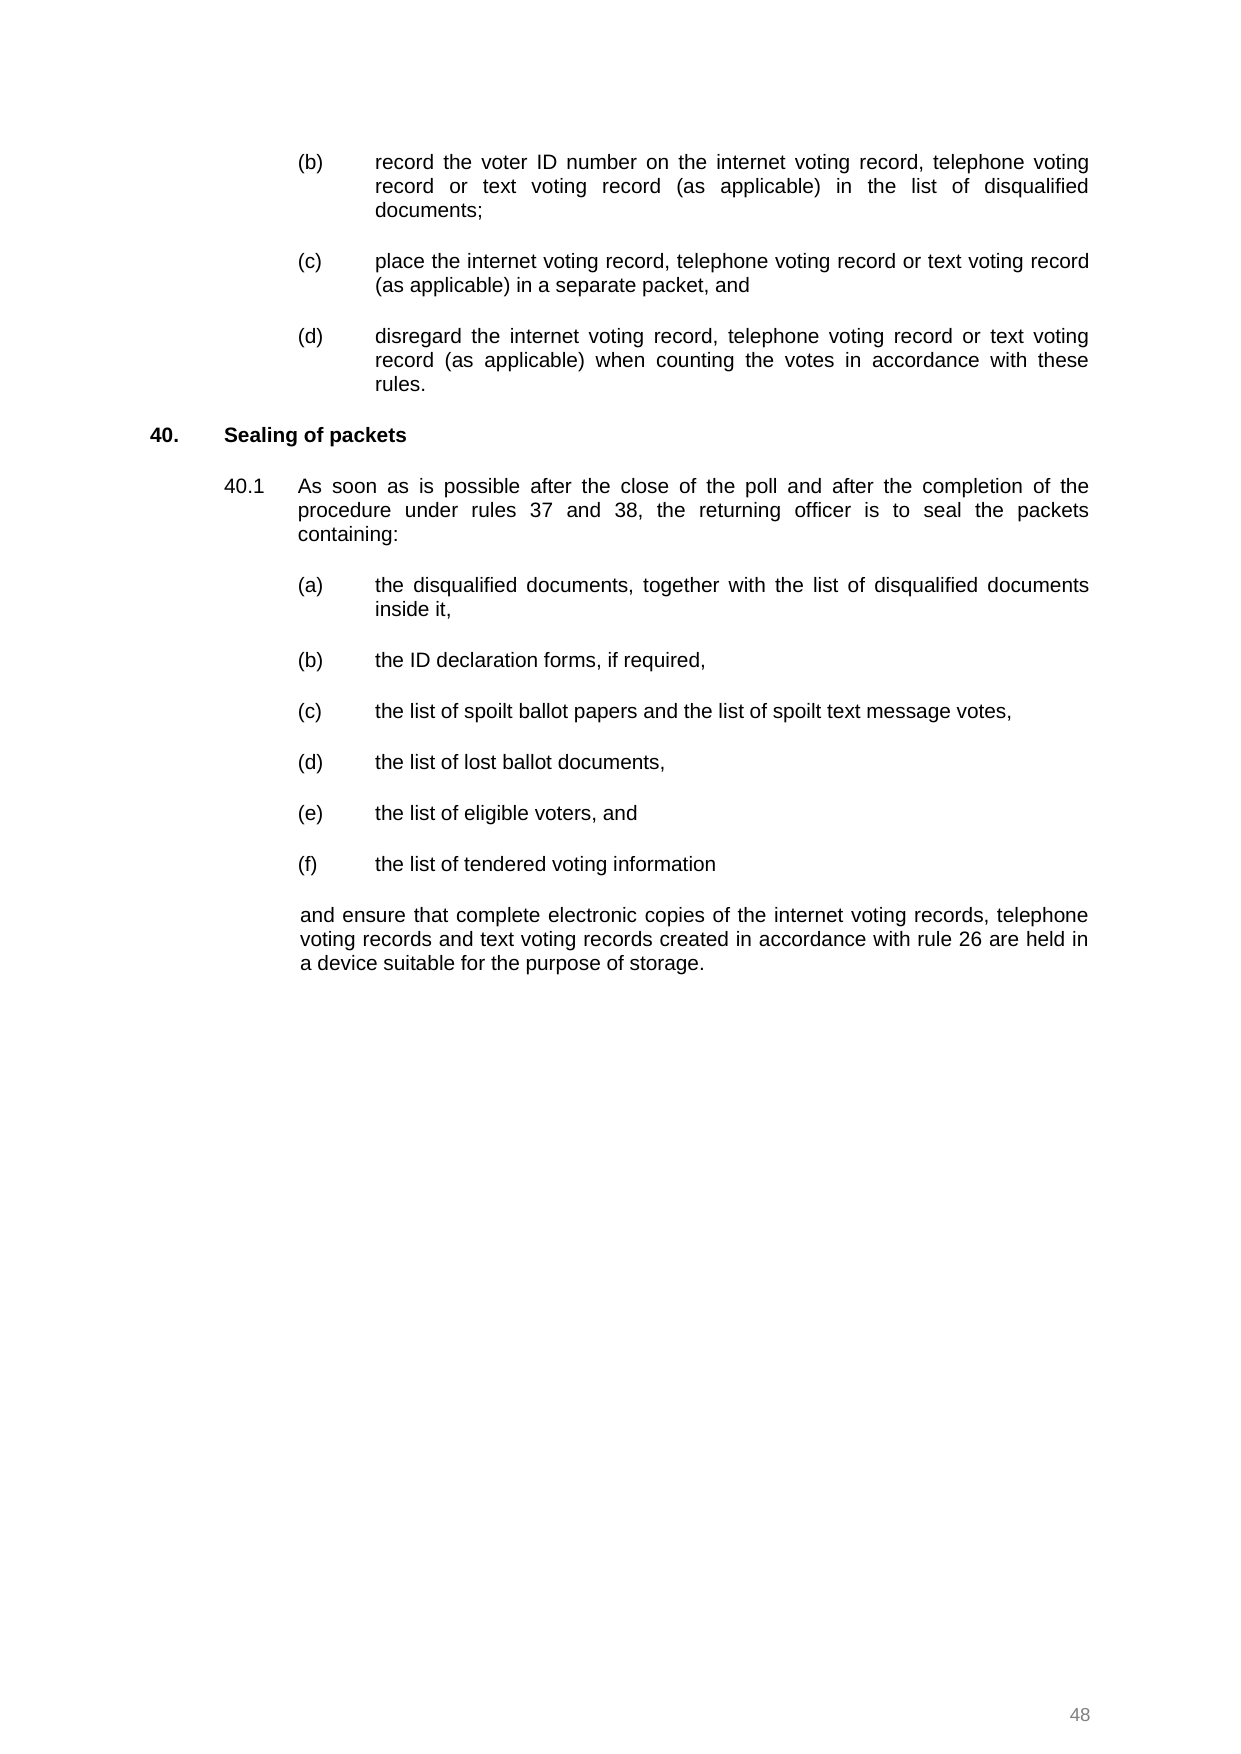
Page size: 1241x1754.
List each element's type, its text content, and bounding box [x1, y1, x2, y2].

text (b) the ID declaration forms, if required, [298, 648, 1090, 672]
text (d) the list of lost ballot documents, [298, 750, 1090, 774]
text (d) disregard the internet voting record, telephone voting record or text voting record (as applicable) when counting the votes in accordance with these rules. [298, 324, 1090, 396]
text (c) the list of spoilt ballot papers and the list of spoilt text message votes, [298, 699, 1090, 723]
text (f) the list of tendered voting information [298, 852, 1090, 876]
text (e) the list of eligible voters, and [298, 801, 1090, 825]
text (c) place the internet voting record, telephone voting record or text voting record (as applicable) in a separate packet, and [298, 249, 1090, 297]
list As soon as is possible after the close of the poll and after the completion of the procedure under rules 37 and 38, the returning officer is to seal the packets containing: [224, 474, 1090, 546]
text and ensure that complete electronic copies of the internet voting records, telephone voting records and text voting records created in accordance with rule 26 are held in a device suitable for the purpose of storage. [300, 903, 1090, 975]
list Sealing of packets [150, 423, 1090, 447]
text (b) record the voter ID number on the internet voting record, telephone voting record or text voting record (as applicable) in the list of disqualified documents; [298, 150, 1090, 222]
text (a) the disqualified documents, together with the list of disqualified documents inside it, [298, 573, 1090, 621]
